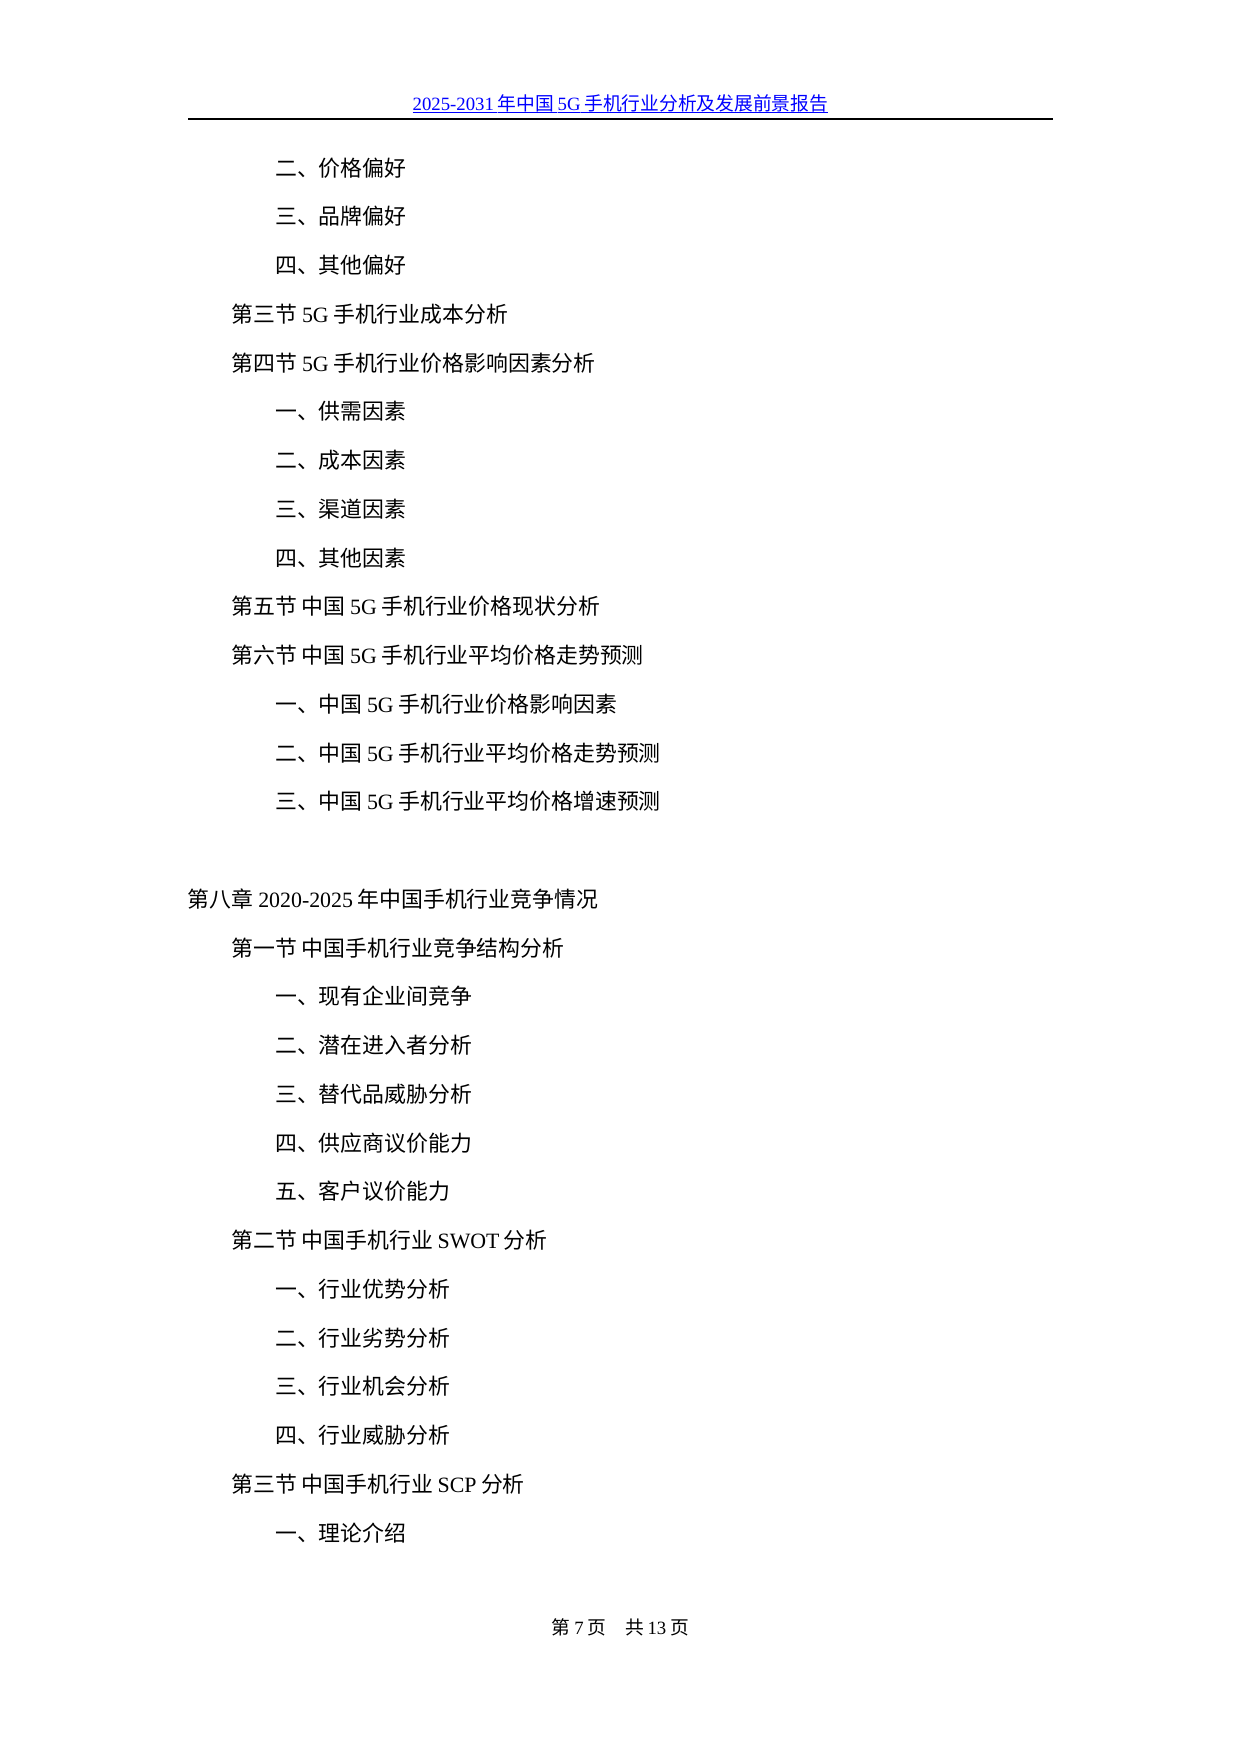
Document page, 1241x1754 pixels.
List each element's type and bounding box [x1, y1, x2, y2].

text [187, 150, 1053, 1548]
